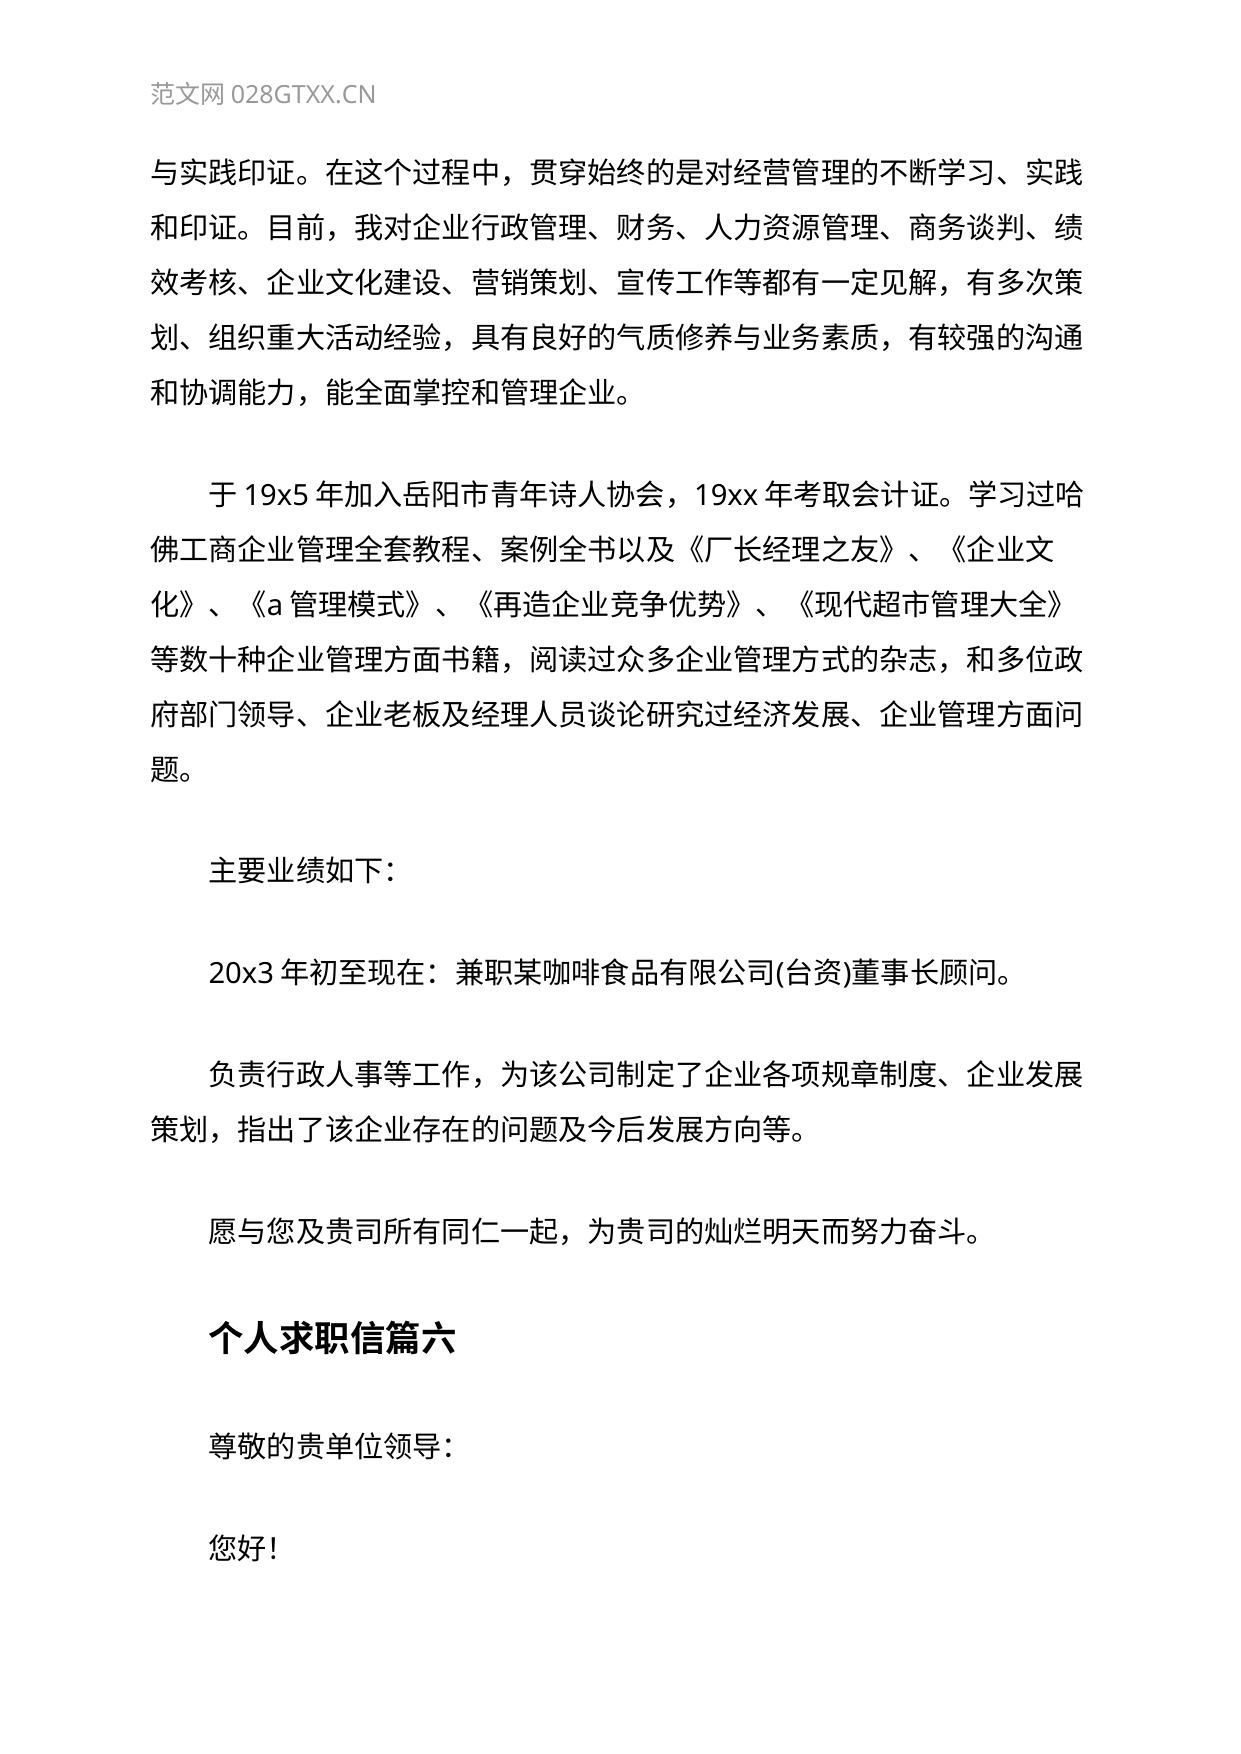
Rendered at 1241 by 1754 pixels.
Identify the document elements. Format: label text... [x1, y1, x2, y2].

text 个人求职信篇六 [150, 1310, 1090, 1361]
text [150, 150, 1090, 412]
text 主要业绩如下： [150, 848, 1090, 890]
text 20x3年初至现在：兼职某咖啡食品有限公司(台资)董事长顾问。 [150, 949, 1090, 992]
text 于19x5年加入岳阳市青年诗人协会，19xx年考取会计证。学习过哈佛工商企业管理全套教程、案例全书以及《厂长经理之友》、《企业文化》、《a管理模式》、《再造企业竞争优势》、《现代超市管理大全》等数十种企业管理方面书籍，阅读过众多企业管理方式的杂志，和多位政府部门领导、企业老板及经理人员谈论研究过经济发展、企业管理方面问题。 [150, 471, 1090, 788]
text 负责行政人事等工作，为该公司制定了企业各项规章制度、企业发展策划，指出了该企业存在的问题及今后发展方向等。 [150, 1052, 1090, 1149]
text 您好！ [150, 1525, 1090, 1567]
text 尊敬的贵单位领导： [150, 1423, 1090, 1466]
text 愿与您及贵司所有同仁一起，为贵司的灿烂明天而努力奋斗。 [150, 1208, 1090, 1251]
